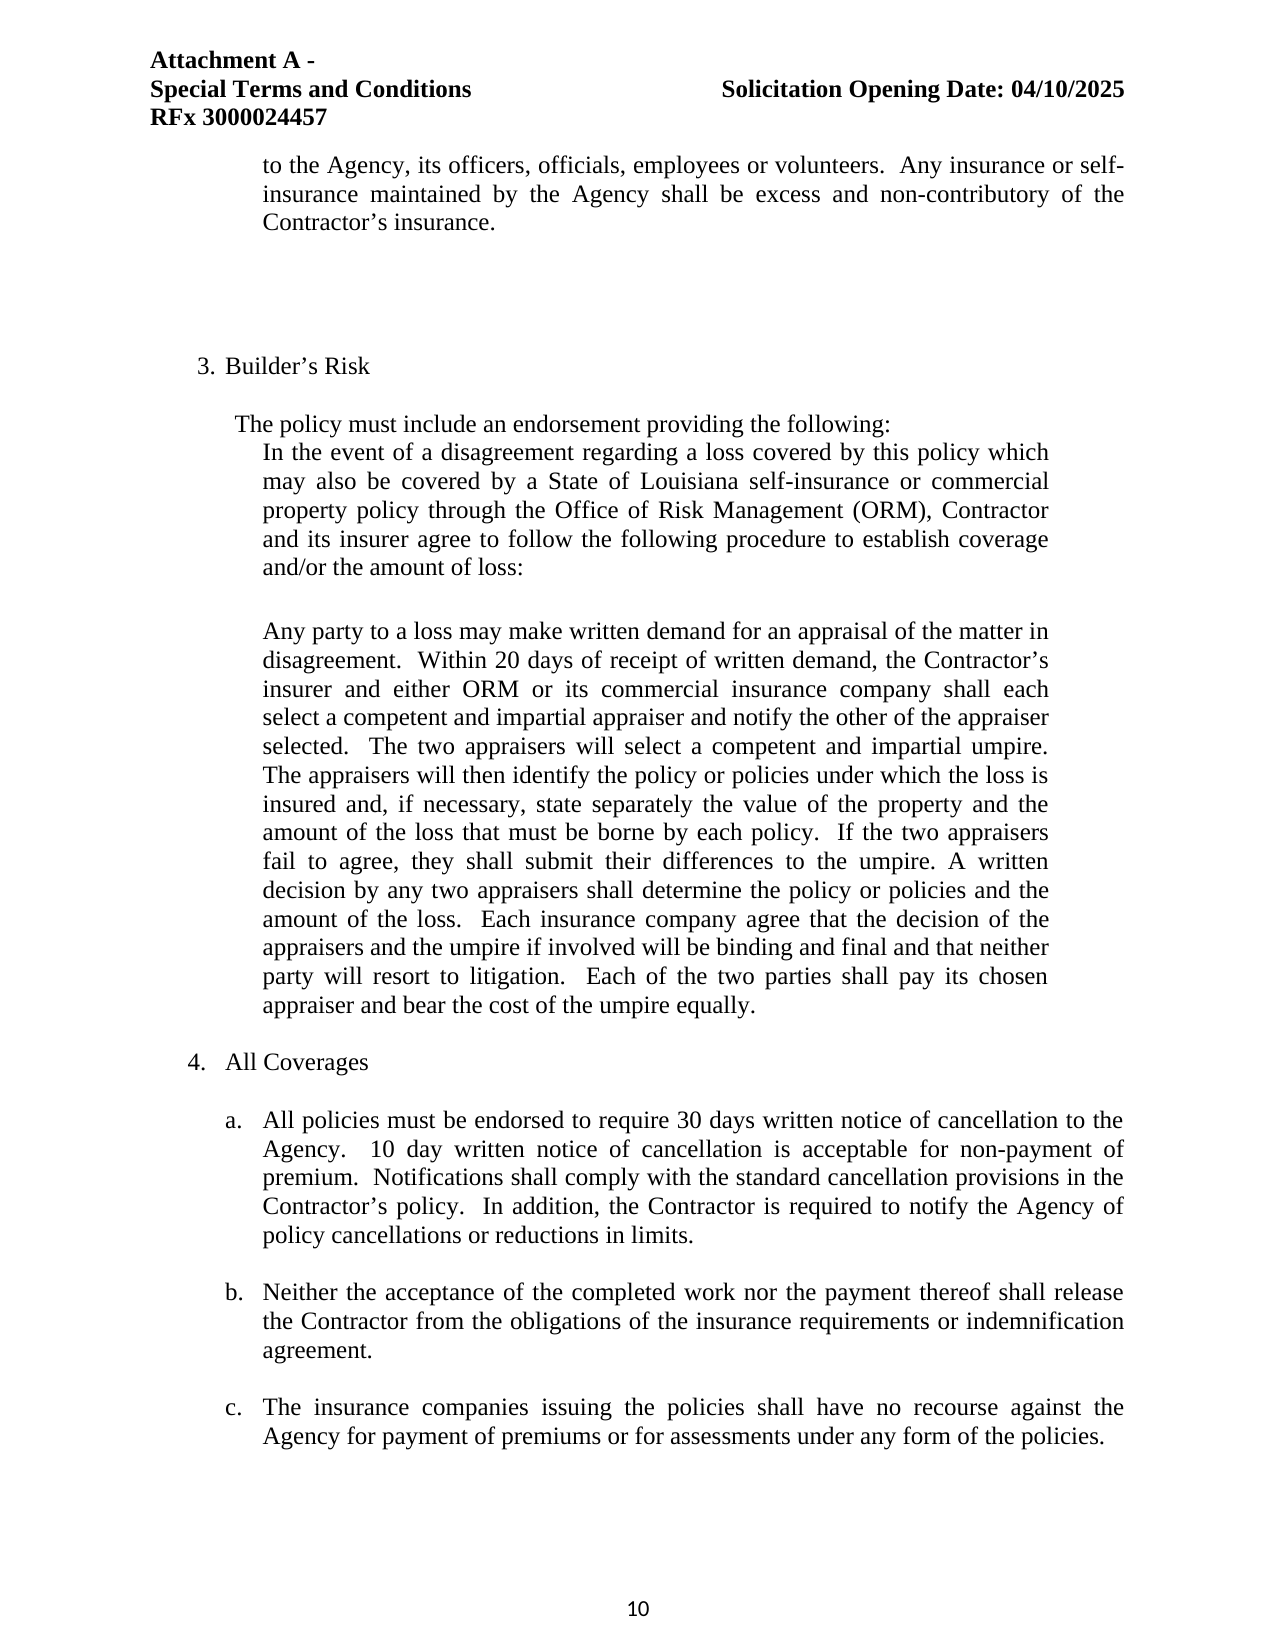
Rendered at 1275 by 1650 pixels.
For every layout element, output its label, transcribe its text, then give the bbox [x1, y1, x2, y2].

text Any party to a loss may make written demand for an appraisal of the matter in disagreement. Within 20 days of receipt of written demand, the Contractor’s insurer and either ORM or its commercial insurance company shall each select a competent and impartial appraiser and notify the other of the appraiser selected. The two appraisers will select a competent and impartial umpire. The appraisers will then identify the policy or policies under which the loss is insured and, if necessary, state separately the value of the property and the amount of the loss that must be borne by each policy. If the two appraisers fail to agree, they shall submit their differences to the umpire. A written decision by any two appraisers shall determine the policy or policies and the amount of the loss. Each insurance company agree that the decision of the appraisers and the umpire if involved will be binding and final and that neither party will resort to litigation. Each of the two parties shall pay its chosen appraiser and bear the cost of the umpire equally. [262, 616, 1050, 1019]
list The insurance companies issuing the policies shall have no recourse against the Agency for payment of premiums or for assessments under any form of the policies. [225, 1392, 1125, 1450]
text The policy must include an endorsement providing the following: [234, 409, 1125, 437]
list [225, 150, 1125, 236]
list Neither the acceptance of the completed work nor the payment thereof shall release the Contractor from the obligations of the insurance requirements or indemnification agreement. [225, 1277, 1125, 1364]
list All Coverages [187, 1047, 1125, 1076]
list All policies must be endorsed to require 30 days written notice of cancellation to the Agency. 10 day written notice of cancellation is acceptable for non-payment of premium. Notifications shall comply with the standard cancellation provisions in the Contractor’s policy. In addition, the Contractor is required to notify the Agency of policy cancellations or reductions in limits. [225, 1105, 1125, 1249]
list Builder’s Risk [197, 351, 1125, 380]
text In the event of a disagreement regarding a loss covered by this policy which may also be covered by a State of Louisiana self-insurance or commercial property policy through the Office of Risk Management (ORM), Contractor and its insurer agree to follow the following procedure to establish coverage and/or the amount of loss: [262, 437, 1050, 581]
